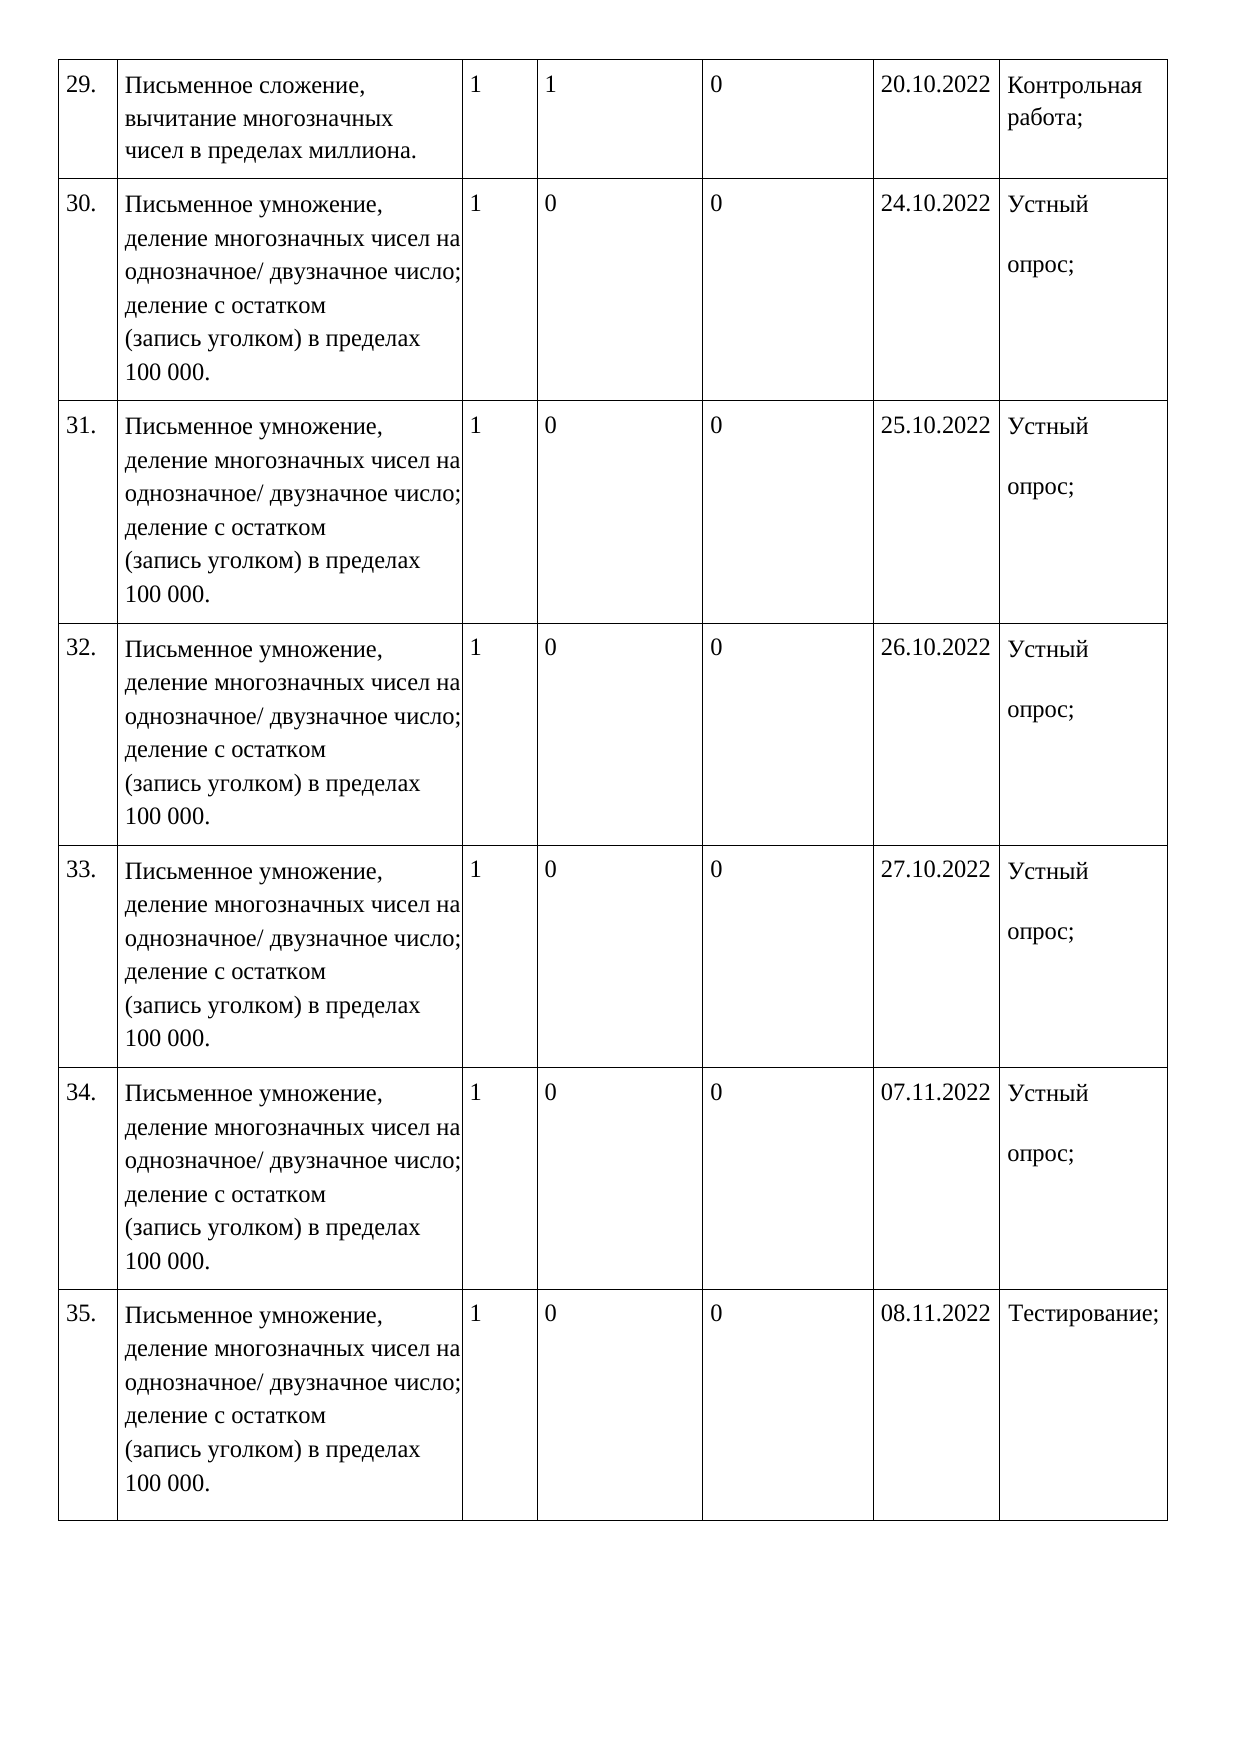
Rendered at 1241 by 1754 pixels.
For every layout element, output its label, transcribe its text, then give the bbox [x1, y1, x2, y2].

table_cell 0 [538, 179, 702, 400]
table_cell 0 [538, 624, 702, 844]
table_header Контрольная работа; [1000, 60, 1167, 178]
table_cell Тестирование; [1000, 1290, 1167, 1520]
table_cell 0 [703, 1068, 873, 1289]
table_cell 1 [463, 624, 537, 844]
table_header 20.10.2022 [874, 60, 999, 178]
table_cell 33. [59, 846, 117, 1067]
table_cell 0 [703, 401, 873, 622]
table_cell 1 [463, 1068, 537, 1289]
table_cell 27.10.2022 [874, 846, 999, 1067]
table_cell Письменное умножение, деление многозначных чисел на однозначное/ двузначное число; деление с остатком (запись уголком) в пределах 100 000. [118, 624, 462, 844]
table_cell 26.10.2022 [874, 624, 999, 844]
table_cell 0 [538, 401, 702, 622]
table_cell Устный опрос; [1000, 624, 1167, 844]
table_cell Устный опрос; [1000, 401, 1167, 622]
table_cell 1 [463, 846, 537, 1067]
table_header Письменное сложение, вычитание многозначных чисел в пределах миллиона. [118, 60, 462, 178]
table_cell 35. [59, 1290, 117, 1520]
table_cell 1 [463, 401, 537, 622]
table_header 0 [703, 60, 873, 178]
table_cell Письменное умножение, деление многозначных чисел на однозначное/ двузначное число; деление с остатком (запись уголком) в пределах 100 000. [118, 401, 462, 622]
table_cell 08.11.2022 [874, 1290, 999, 1520]
table_cell 1 [463, 1290, 537, 1520]
table_cell 07.11.2022 [874, 1068, 999, 1289]
table_cell 24.10.2022 [874, 179, 999, 400]
table_cell 0 [703, 1290, 873, 1520]
table_cell 0 [538, 846, 702, 1067]
table_cell 31. [59, 401, 117, 622]
table_cell 0 [703, 179, 873, 400]
table_cell 0 [538, 1068, 702, 1289]
table_cell 1 [463, 179, 537, 400]
table_cell Устный опрос; [1000, 179, 1167, 400]
table_cell 0 [703, 846, 873, 1067]
table_cell Устный опрос; [1000, 1068, 1167, 1289]
table_cell 0 [538, 1290, 702, 1520]
table_cell Устный опрос; [1000, 846, 1167, 1067]
table_header 1 [463, 60, 537, 178]
table_cell 25.10.2022 [874, 401, 999, 622]
table_header 29. [59, 60, 117, 178]
table_cell Письменное умножение, деление многозначных чисел на однозначное/ двузначное число; деление с остатком (запись уголком) в пределах 100 000. [118, 1068, 462, 1289]
table_cell 30. [59, 179, 117, 400]
table_cell 32. [59, 624, 117, 844]
table_header 1 [538, 60, 702, 178]
table_cell 0 [703, 624, 873, 844]
table_cell 34. [59, 1068, 117, 1289]
table_cell Письменное умножение, деление многозначных чисел на однозначное/ двузначное число; деление с остатком (запись уголком) в пределах 100 000. [118, 1290, 462, 1520]
table_cell Письменное умножение, деление многозначных чисел на однозначное/ двузначное число; деление с остатком (запись уголком) в пределах 100 000. [118, 179, 462, 400]
table_cell Письменное умножение, деление многозначных чисел на однозначное/ двузначное число; деление с остатком (запись уголком) в пределах 100 000. [118, 846, 462, 1067]
